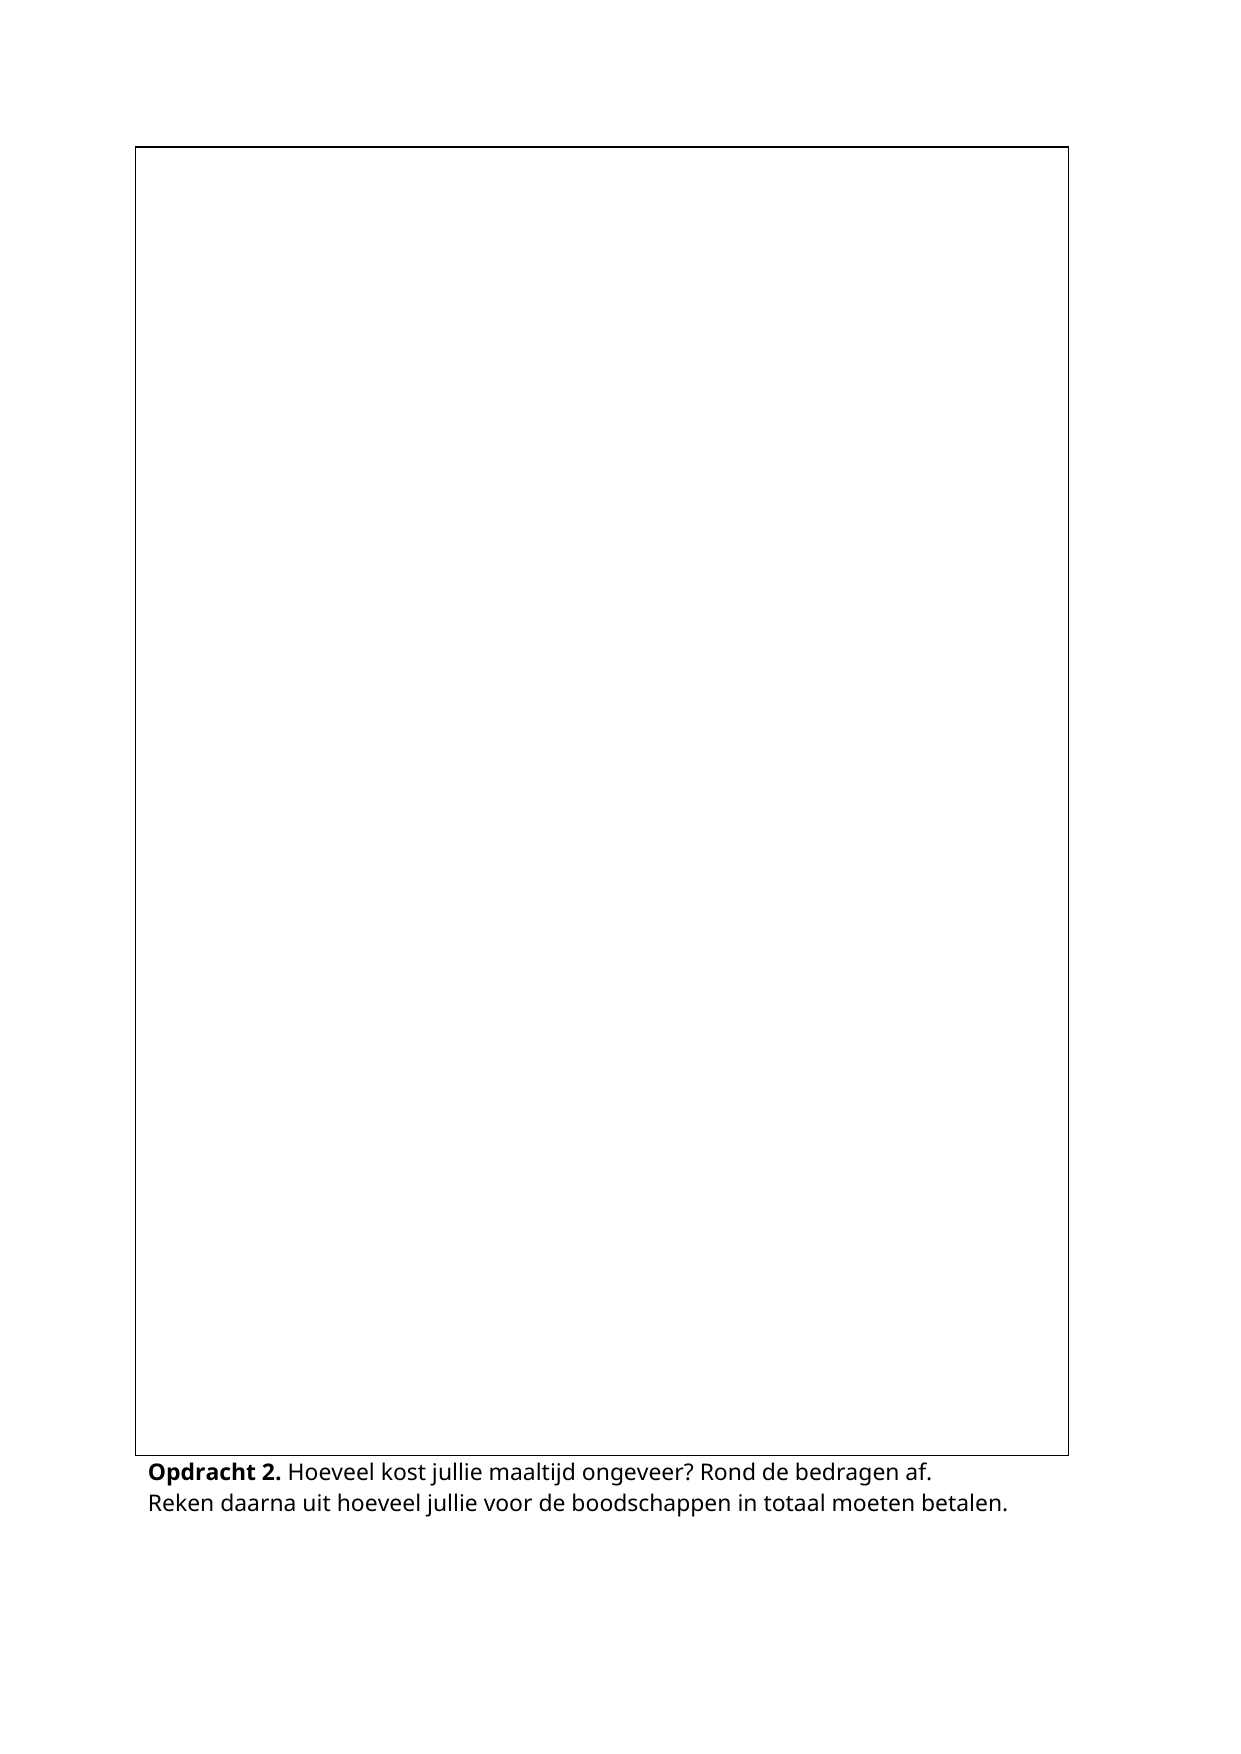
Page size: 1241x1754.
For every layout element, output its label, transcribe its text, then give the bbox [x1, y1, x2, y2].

text Opdracht 2. Hoeveel kost jullie maaltijd ongeveer? Rond de bedragen af. [148, 173, 1093, 1487]
text Reken daarna uit hoeveel jullie voor de boodschappen in totaal moeten betalen. [148, 1487, 1093, 1518]
table_header [136, 148, 1068, 1455]
